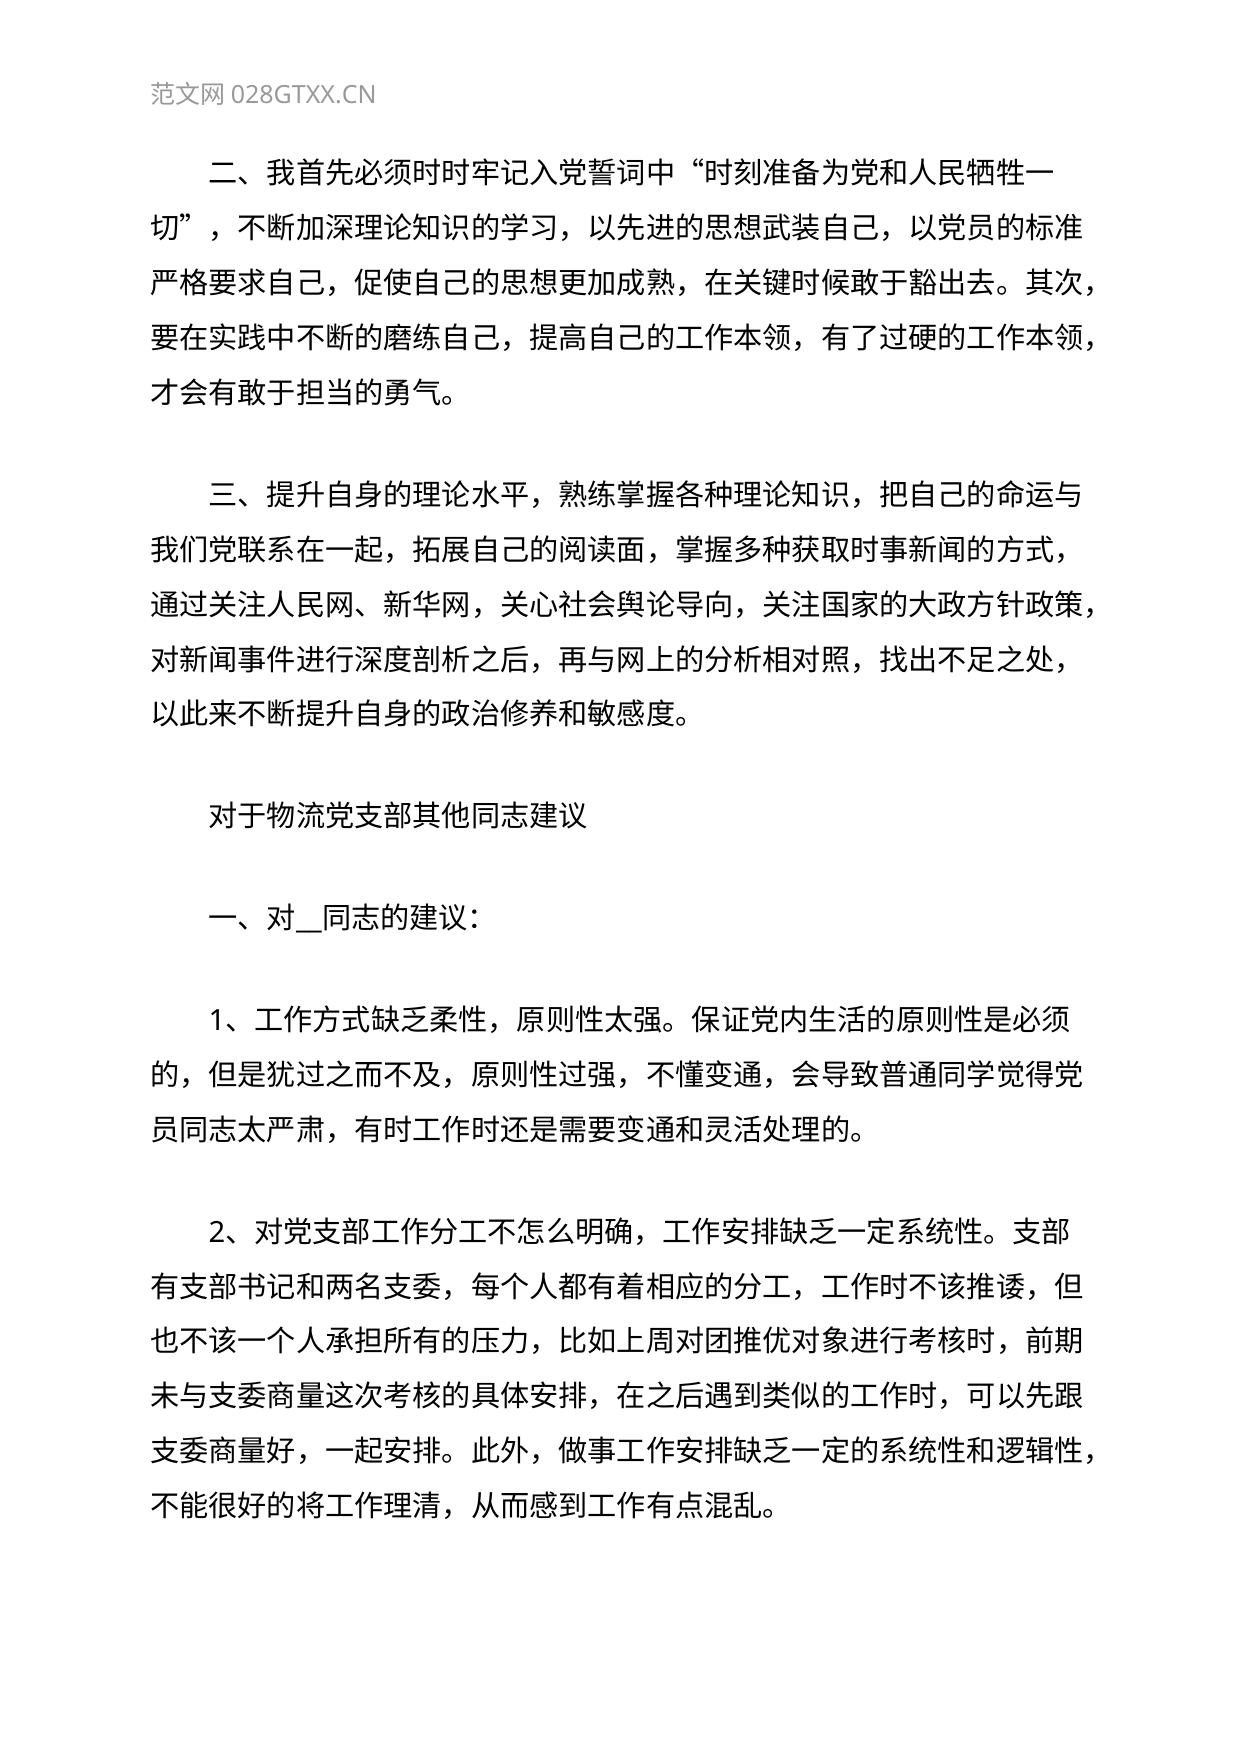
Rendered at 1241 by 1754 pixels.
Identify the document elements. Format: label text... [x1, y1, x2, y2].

text 1、工作方式缺乏柔性，原则性太强。保证党内生活的原则性是必须的，但是犹过之而不及，原则性过强，不懂变通，会导致普通同学觉得党员同志太严肃，有时工作时还是需要变通和灵活处理的。 [150, 996, 1090, 1149]
text 三、提升自身的理论水平，熟练掌握各种理论知识，把自己的命运与我们党联系在一起，拓展自己的阅读面，掌握多种获取时事新闻的方式，通过关注人民网、新华网，关心社会舆论导向，关注国家的大政方针政策，对新闻事件进行深度剖析之后，再与网上的分析相对照，找出不足之处，以此来不断提升自身的政治修养和敏感度。 [150, 471, 1090, 733]
text 对于物流党支部其他同志建议 [150, 793, 1090, 835]
text 2、对党支部工作分工不怎么明确，工作安排缺乏一定系统性。支部有支部书记和两名支委，每个人都有着相应的分工，工作时不该推诿，但也不该一个人承担所有的压力，比如上周对团推优对象进行考核时，前期未与支委商量这次考核的具体安排，在之后遇到类似的工作时，可以先跟支委商量好，一起安排。此外，做事工作安排缺乏一定的系统性和逻辑性，不能很好的将工作理清，从而感到工作有点混乱。 [150, 1208, 1090, 1525]
text 一、对__同志的建议： [150, 894, 1090, 937]
text 二、我首先必须时时牢记入党誓词中“时刻准备为党和人民牺牲一切”，不断加深理论知识的学习，以先进的思想武装自己，以党员的标准严格要求自己，促使自己的思想更加成熟，在关键时候敢于豁出去。其次，要在实践中不断的磨练自己，提高自己的工作本领，有了过硬的工作本领，才会有敢于担当的勇气。 [150, 150, 1090, 412]
